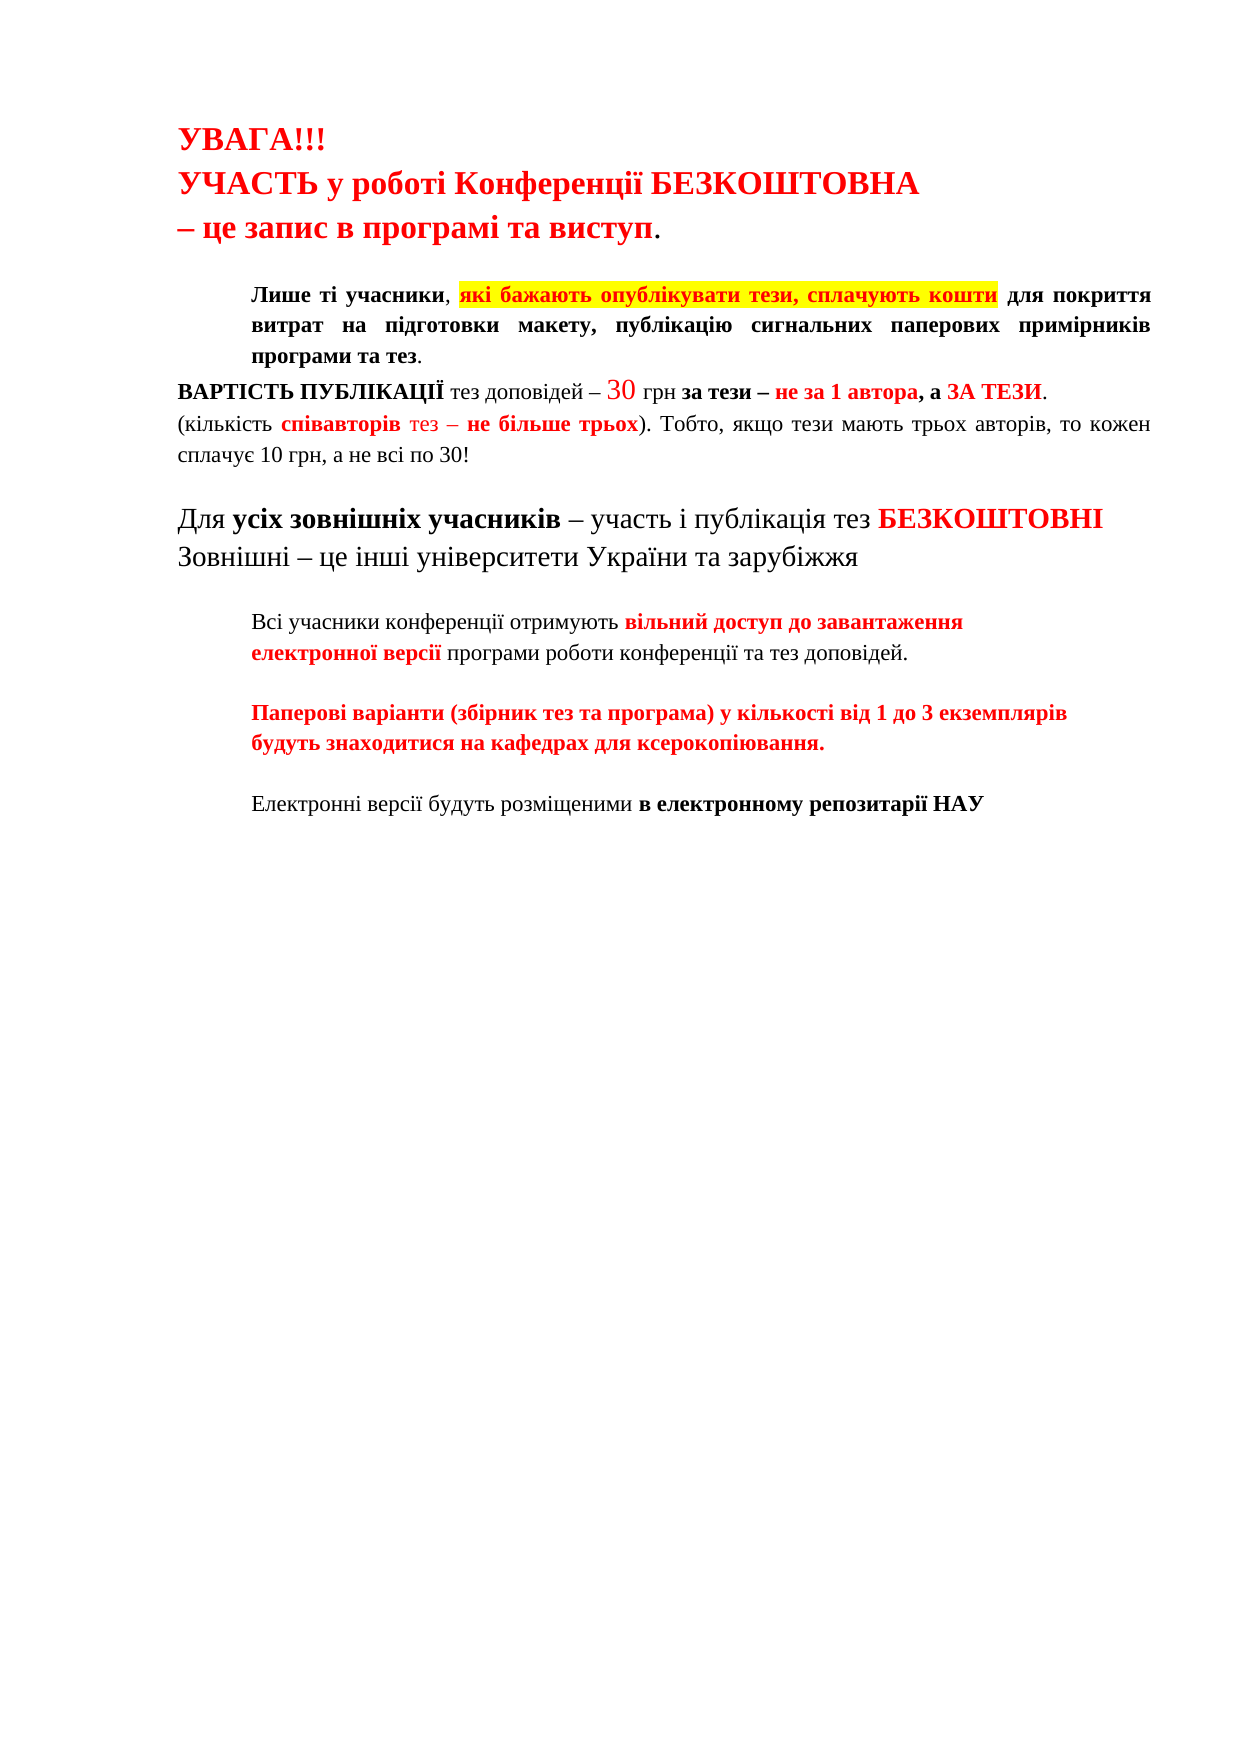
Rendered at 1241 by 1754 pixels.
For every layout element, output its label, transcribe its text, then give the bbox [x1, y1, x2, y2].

text ВАРТІСТЬ ПУБЛІКАЦІЇ тез доповідей – 30 грн за тези – не за 1 автора, а ЗА ТЕЗИ. [177, 372, 1152, 405]
text Всі учасники конференції отримують вільний доступ до завантаження електронної версії програми роботи конференції та тез доповідей. [251, 608, 1152, 665]
text Для усіх зовнішніх учасників – участь і публікація тез БЕЗКОШТОВНІ [177, 501, 1152, 534]
text (кількість співавторів тез – не більше трьох). Тобто, якщо тези мають трьох авторів, то кожен сплачує 10 грн, а не всі по 30! [177, 410, 1152, 467]
text Лише ті учасники, які бажають опублікувати тези, сплачують кошти для покриття витрат на підготовки макету, публікацію сигнальних паперових примірників програми та тез. [251, 281, 1152, 368]
text УВАГА!!! [177, 119, 1152, 157]
text УЧАСТЬ у роботі Конференції БЕЗКОШТОВНА – це запис в програмі та виступ. [177, 163, 1152, 245]
text Паперові варіанти (збірник тез та програма) у кількості від 1 до 3 екземплярів будуть знаходитися на кафедрах для ксерокопіювання. [251, 699, 1152, 756]
text Зовнішні – це інші університети України та зарубіжжя [177, 539, 1152, 573]
text Електронні версії будуть розміщеними в електронному репозитарії НАУ [251, 789, 1152, 816]
